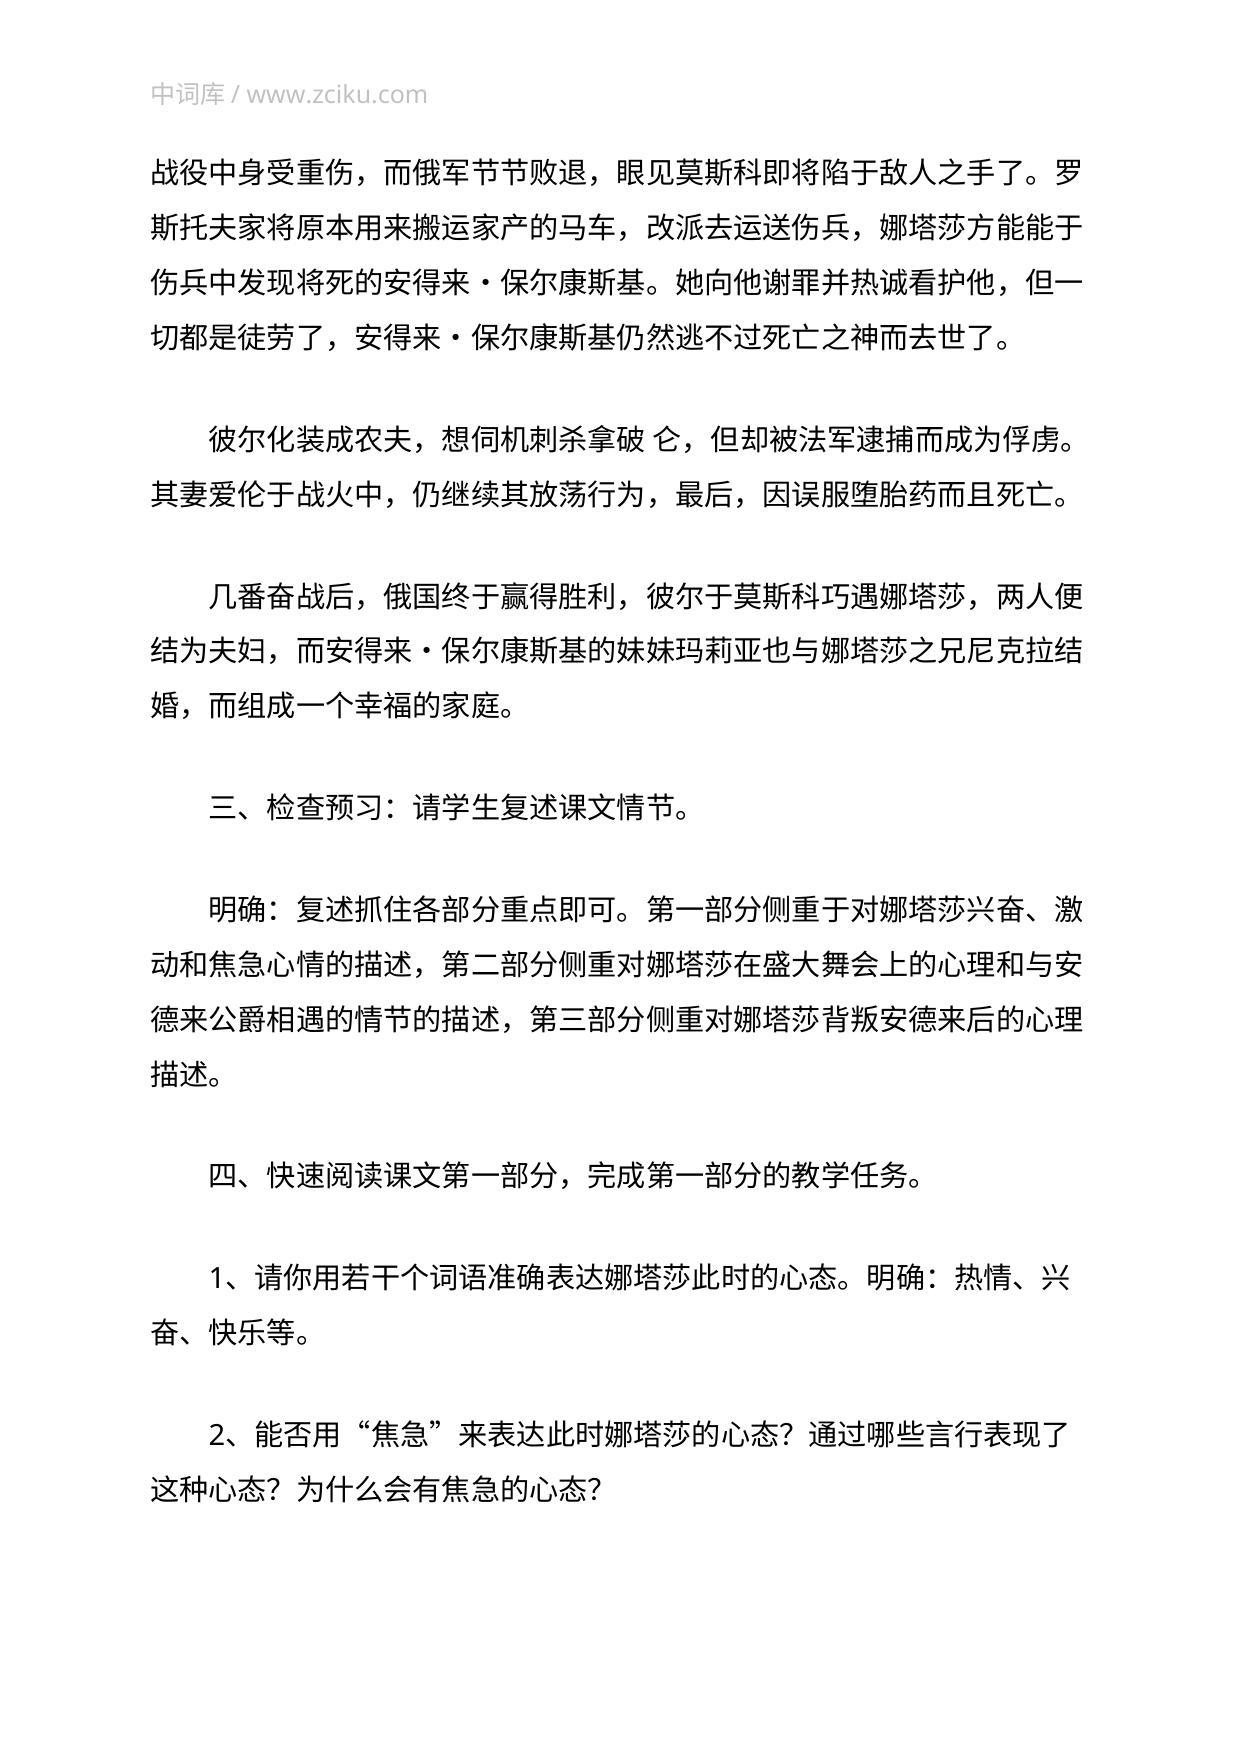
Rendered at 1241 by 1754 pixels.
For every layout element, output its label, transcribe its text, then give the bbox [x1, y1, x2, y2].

text 四、快速阅读课文第一部分，完成第一部分的教学任务。 [150, 1153, 1090, 1195]
text 三、检查预习：请学生复述课文情节。 [150, 785, 1090, 827]
text 彼尔化装成农夫，想伺机刺杀拿破 仑，但却被法军逮捕而成为俘虏。其妻爱伦于战火中，仍继续其放荡行为，最后，因误服堕胎药而且死亡。 [150, 416, 1090, 514]
text 几番奋战后，俄国终于赢得胜利，彼尔于莫斯科巧遇娜塔莎，两人便结为夫妇，而安得来•保尔康斯基的妹妹玛莉亚也与娜塔莎之兄尼克拉结婚，而组成一个幸福的家庭。 [150, 573, 1090, 725]
text 2、能否用“焦急”来表达此时娜塔莎的心态？通过哪些言行表现了这种心态？为什么会有焦急的心态？ [150, 1411, 1090, 1509]
text 1、请你用若干个词语准确表达娜塔莎此时的心态。明确：热情、兴奋、快乐等。 [150, 1255, 1090, 1352]
text 明确：复述抓住各部分重点即可。第一部分侧重于对娜塔莎兴奋、激动和焦急心情的描述，第二部分侧重对娜塔莎在盛大舞会上的心理和与安德来公爵相遇的情节的描述，第三部分侧重对娜塔莎背叛安德来后的心理描述。 [150, 886, 1090, 1093]
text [150, 150, 1090, 357]
